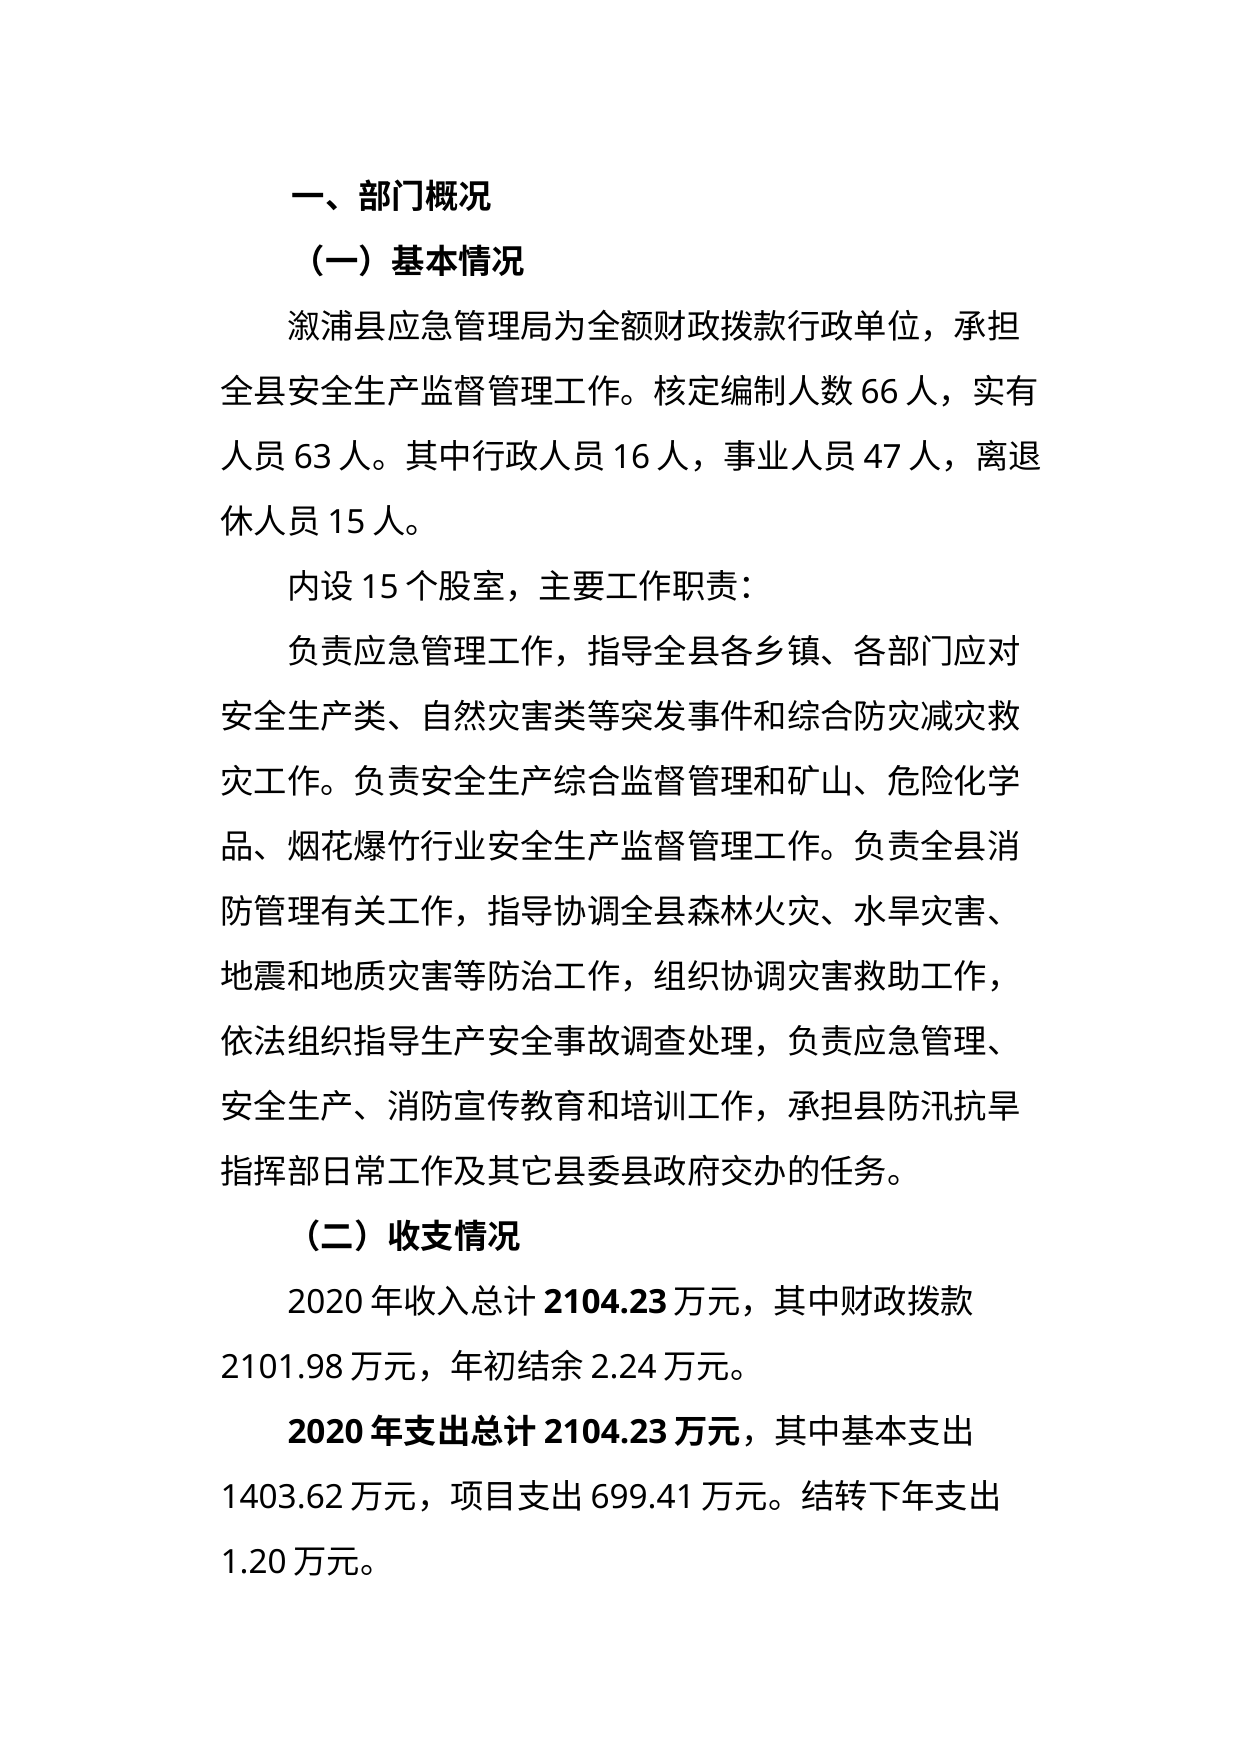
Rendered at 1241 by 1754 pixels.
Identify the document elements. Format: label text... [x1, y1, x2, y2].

text 溆浦县应急管理局为全额财政拨款行政单位，承担全县安全生产监督管理工作。核定编制人数66人，实有人员63人。其中行政人员16人，事业人员47人，离退休人员15人。 [220, 292, 1053, 552]
text 负责应急管理工作，指导全县各乡镇、各部门应对安全生产类、自然灾害类等突发事件和综合防灾减灾救灾工作。负责安全生产综合监督管理和矿山、危险化学品、烟花爆竹行业安全生产监督管理工作。负责全县消防管理有关工作，指导协调全县森林火灾、水旱灾害、地震和地质灾害等防治工作，组织协调灾害救助工作，依法组织指导生产安全事故调查处理，负责应急管理、安全生产、消防宣传教育和培训工作，承担县防汛抗旱指挥部日常工作及其它县委县政府交办的任务。 [220, 617, 1053, 1202]
text 2020年收入总计2104.23万元，其中财政拨款2101.98万元，年初结余2.24万元。 [220, 1267, 1053, 1397]
text 一、部门概况 [187, 162, 1053, 227]
text （一）基本情况 [187, 227, 1053, 292]
text （二）收支情况 [220, 1202, 1053, 1267]
text 2020年支出总计2104.23万元，其中基本支出1403.62万元，项目支出699.41万元。结转下年支出1.20万元。 [220, 1397, 1053, 1592]
text 内设15个股室，主要工作职责： [220, 552, 1053, 617]
